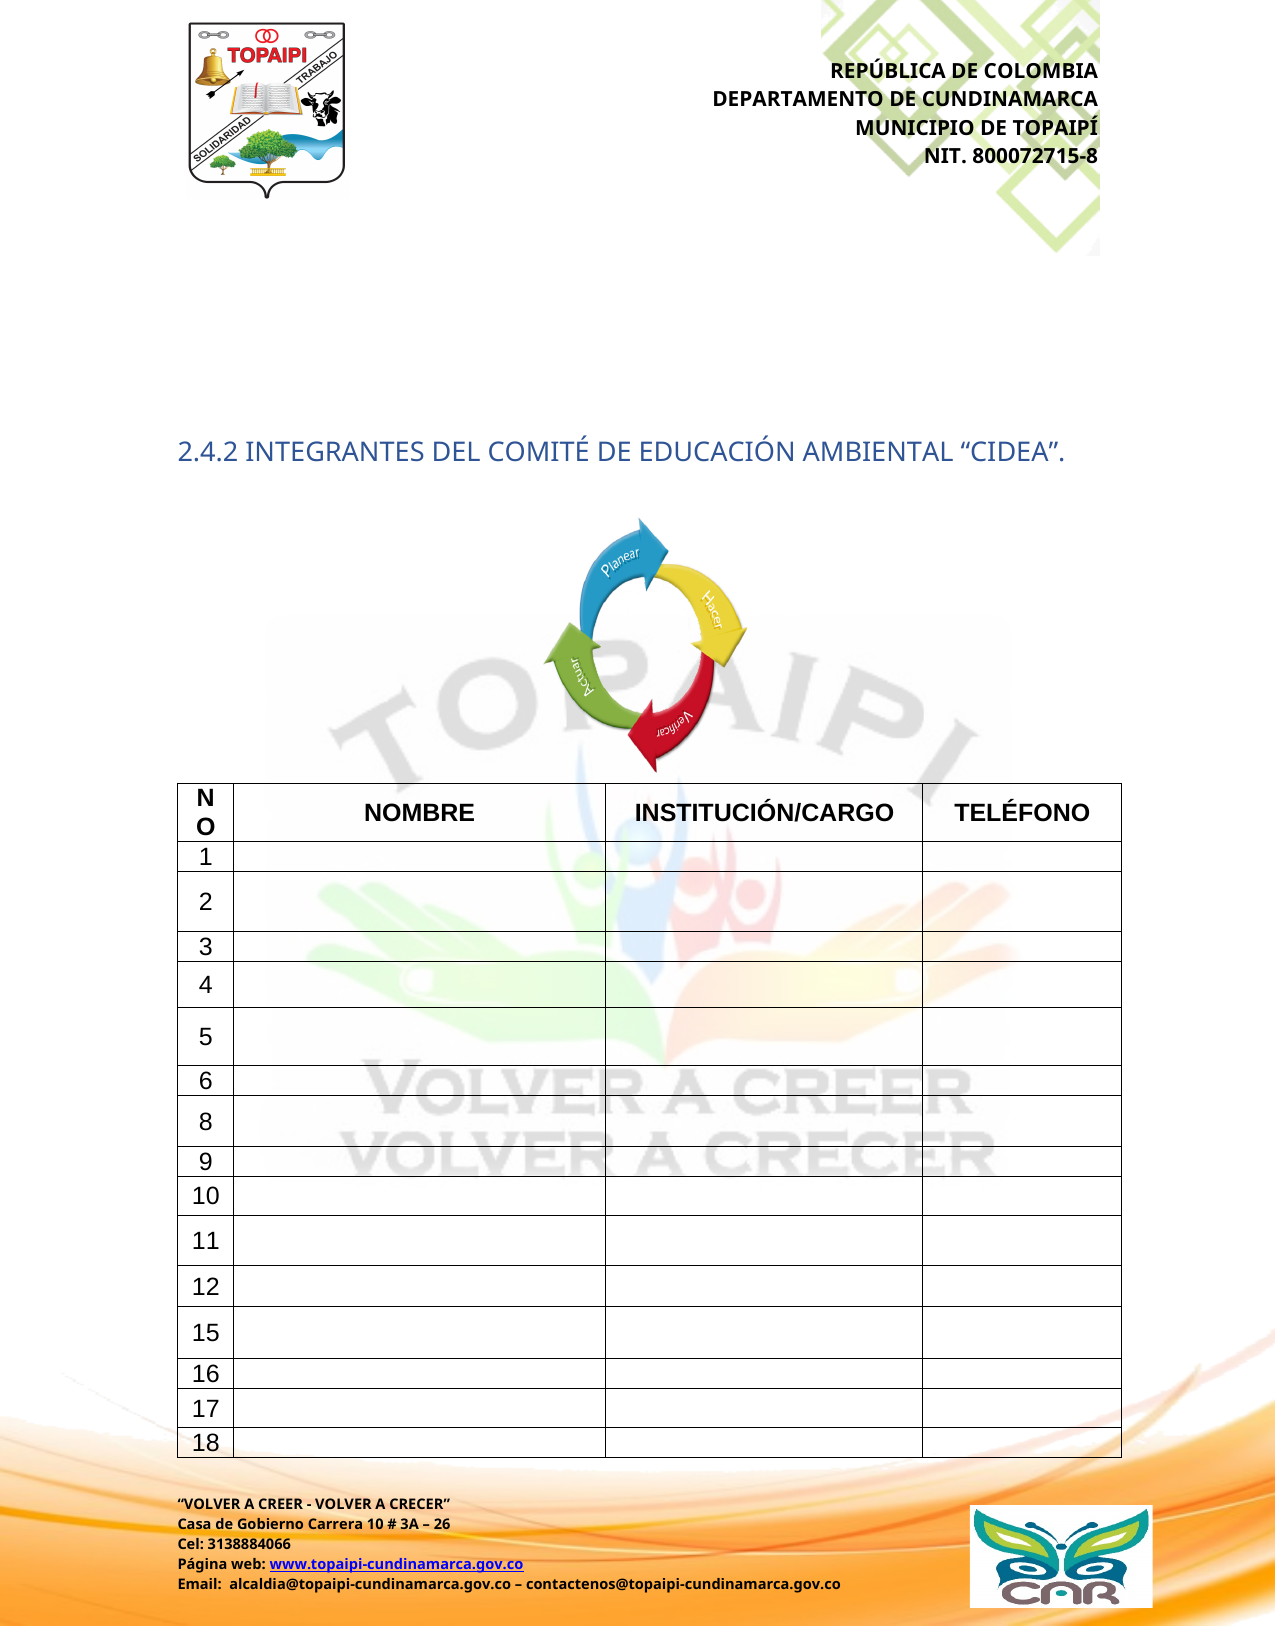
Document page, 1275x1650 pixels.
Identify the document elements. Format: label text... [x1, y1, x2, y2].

table_cell [234, 1008, 605, 1065]
table_cell 2 [178, 872, 233, 931]
table_cell [606, 1216, 922, 1265]
table_cell [923, 1216, 1121, 1265]
table_cell 3 [178, 932, 233, 961]
table_cell [606, 1359, 922, 1388]
table_cell 10 [178, 1177, 233, 1215]
table_cell [234, 872, 605, 931]
picture [186, 18, 351, 199]
subtitle 2.4.2 INTEGRANTES DEL COMITÉ DE EDUCACIÓN AMBIENTAL “CIDEA”. [177, 433, 1098, 470]
table_cell [923, 1307, 1121, 1358]
table_cell 1 [178, 842, 233, 871]
table_cell [234, 1307, 605, 1358]
table_cell 12 [178, 1266, 233, 1306]
table_cell [234, 1266, 605, 1306]
table_cell [234, 1066, 605, 1095]
table_cell 5 [178, 1008, 233, 1065]
table_cell [234, 1147, 605, 1176]
table_cell [606, 1266, 922, 1306]
table_header NO [178, 784, 233, 841]
table_cell [923, 932, 1121, 961]
table_cell [234, 1359, 605, 1388]
table_cell [923, 1066, 1121, 1095]
table_cell 6 [178, 1066, 233, 1095]
table_cell [923, 842, 1121, 871]
table_cell [923, 1389, 1121, 1427]
table_header NOMBRE [234, 784, 605, 841]
table_cell [923, 1266, 1121, 1306]
table_cell [923, 1428, 1121, 1457]
table_cell [234, 842, 605, 871]
table_cell 9 [178, 1147, 233, 1176]
table_cell 4 [178, 962, 233, 1007]
table_cell 16 [178, 1359, 233, 1388]
table_cell [606, 1389, 922, 1427]
picture [0, 1303, 1275, 1626]
table_cell [606, 1177, 922, 1215]
table_cell 8 [178, 1096, 233, 1146]
table_header INSTITUCIÓN/CARGO [606, 784, 922, 841]
table_cell [923, 1359, 1121, 1388]
picture [543, 517, 748, 773]
table_cell [234, 1216, 605, 1265]
table_cell [234, 932, 605, 961]
table_cell [923, 872, 1121, 931]
table_cell [234, 1428, 605, 1457]
table_cell [923, 962, 1121, 1007]
table_cell [234, 1177, 605, 1215]
table_cell ACCIONES DE MEJORA [821, 0, 1100, 256]
table_cell [923, 1177, 1121, 1215]
table_cell [606, 1147, 922, 1176]
table_cell 15 [178, 1307, 233, 1358]
table_cell [606, 1307, 922, 1358]
table_cell [923, 1096, 1121, 1146]
table_cell [606, 1428, 922, 1457]
table_cell [234, 962, 605, 1007]
table_cell [923, 1008, 1121, 1065]
table_cell [234, 1389, 605, 1427]
table_cell 18 [178, 1428, 233, 1457]
table_cell [923, 1147, 1121, 1176]
table_cell [606, 962, 922, 1007]
table_cell [606, 1008, 922, 1065]
table_cell [606, 872, 922, 931]
table_cell [606, 932, 922, 961]
table_cell 17 [178, 1389, 233, 1427]
table_cell [606, 1066, 922, 1095]
table_cell [606, 1096, 922, 1146]
table_cell [234, 1096, 605, 1146]
table_cell [606, 842, 922, 871]
table_header TELÉFONO [923, 784, 1121, 841]
table_cell 11 [178, 1216, 233, 1265]
